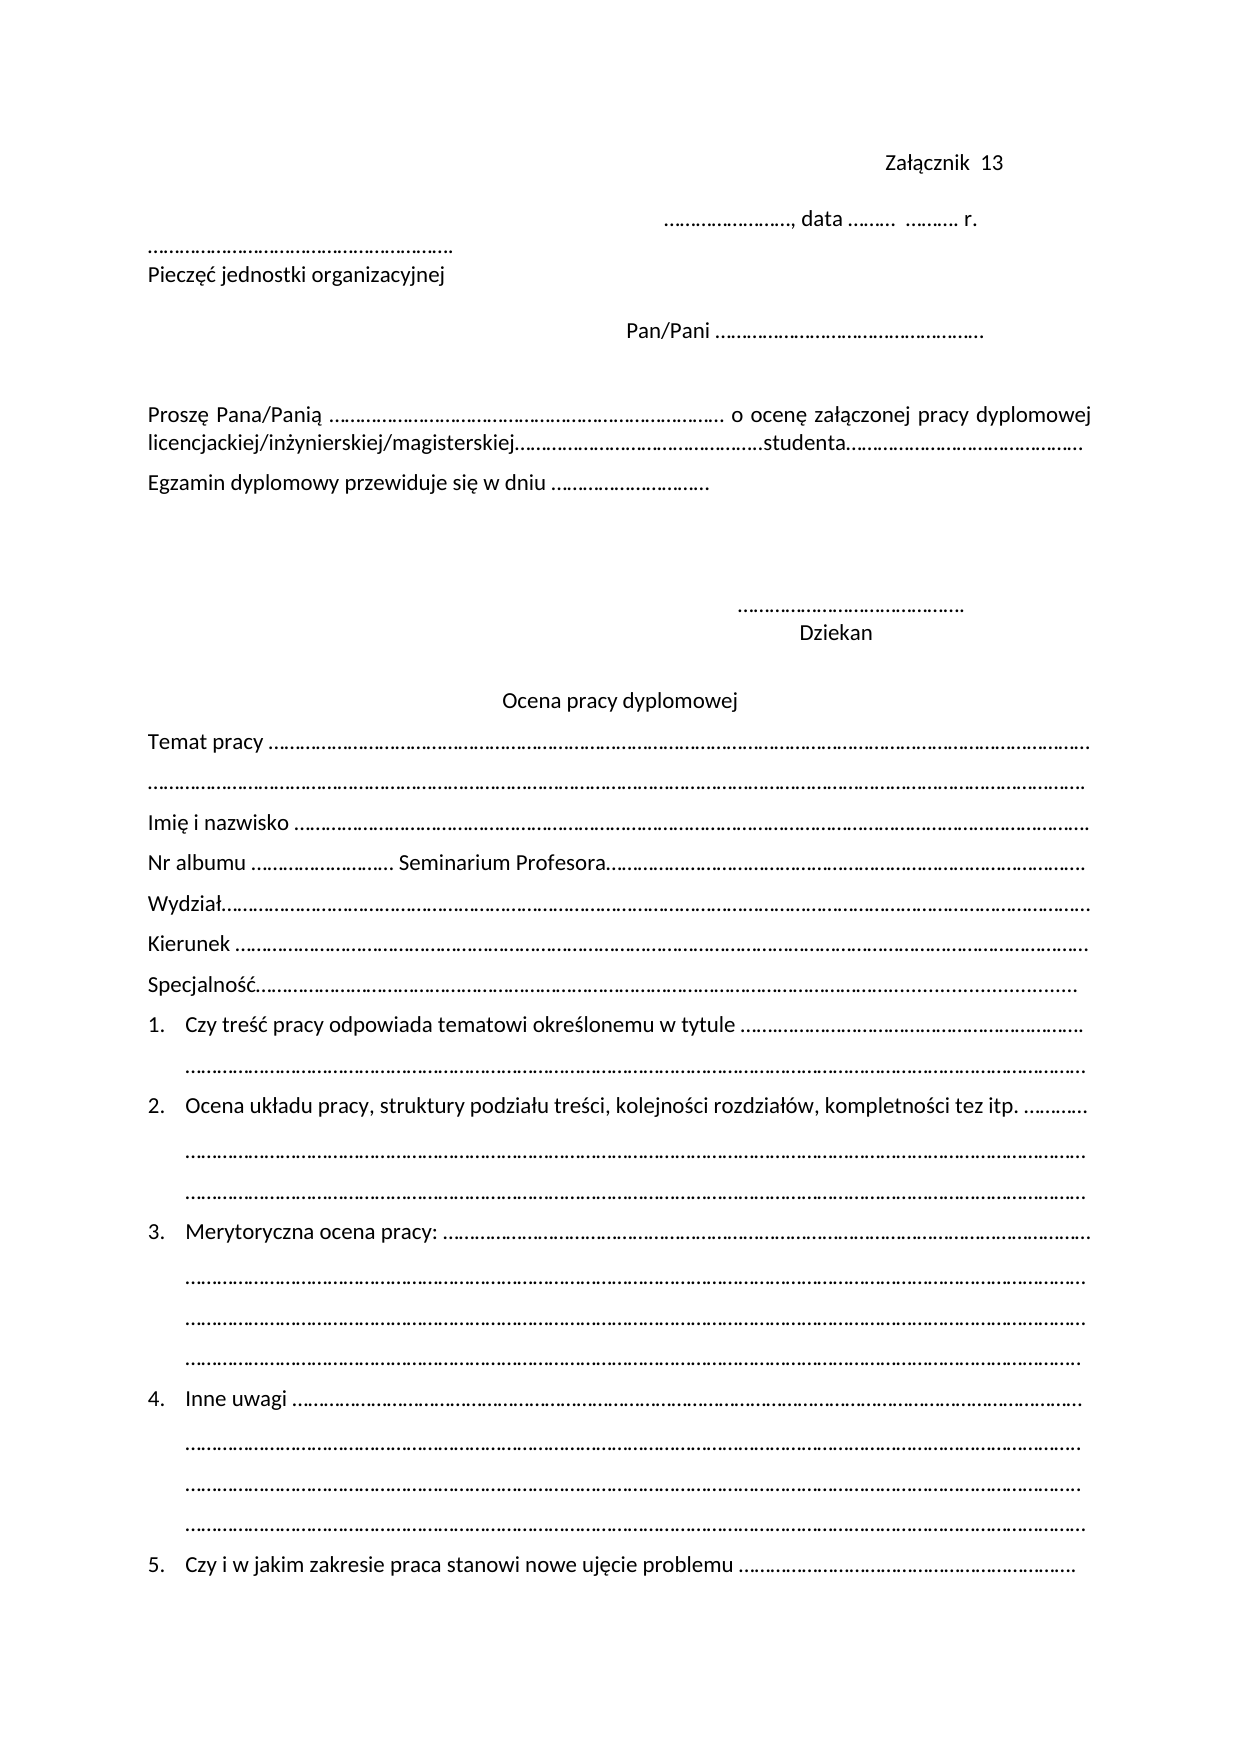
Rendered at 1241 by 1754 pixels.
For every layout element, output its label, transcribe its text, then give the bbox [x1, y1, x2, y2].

list Ocena układu pracy, struktury podziału treści, kolejności rozdziałów, kompletności tez itp. ………… [148, 1092, 1093, 1120]
text Pan/Pani …………………………………………… [590, 316, 1093, 344]
text ……………………………………………………………………………………………………………………………………………………………. [148, 767, 1093, 796]
list Czy i w jakim zakresie praca stanowi nowe ujęcie problemu ………………………………………………………. [148, 1550, 1093, 1578]
text ……………………………………………………………………………………………………………………………………………………… [185, 1303, 1093, 1331]
text Dziekan [148, 618, 1093, 646]
text Temat pracy ………………………………………………………………………………………………………………………………………… [148, 727, 1093, 755]
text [185, 1509, 1093, 1537]
list Czy treść pracy odpowiada tematowi określonemu w tytule …….…………………………………………………. [148, 1011, 1093, 1039]
text Egzamin dyplomowy przewiduje się w dniu ………………………… [148, 468, 1093, 496]
text Ocena pracy dyplomowej [148, 686, 1093, 714]
text …………………………………………………………………………………………………………………………………………………….. [185, 1343, 1093, 1371]
text …………………………………………………………………………………………………………………………………………………….. [185, 1469, 1093, 1497]
text ……………………………………………………………………………………………………………………………………………………… [185, 1051, 1093, 1079]
text ……………………………………. [148, 590, 1093, 618]
text ……………………………………………………………………………………………………………………………………………………… [185, 1262, 1093, 1290]
list Merytoryczna ocena pracy: …………………………………………………………………………………………………………… [148, 1217, 1093, 1245]
text Nr albumu ……………………… Seminarium Profesora………………………………………………………………………………. [148, 848, 1093, 877]
text Imię i nazwisko ……………………………………………………………………………………………………………………………………. [148, 808, 1093, 836]
text ……………………………………………………………………………………………………………………………………………………… [185, 1136, 1093, 1164]
text Proszę Pana/Panią ………………………………………………………………… o ocenę załączonej pracy dyplomowej licencjackiej/inżynierskiej/magisterskiej………………………………………..studenta……………………………………… [148, 400, 1093, 456]
text ……………………………………………………………………………………………………………………………………………………… [185, 1177, 1093, 1205]
text Pieczęć jednostki organizacyjnej [148, 260, 1093, 288]
text …………………………………………………………………………………………………………………………………………………….. [185, 1428, 1093, 1456]
text …………………………………………………. [148, 232, 1093, 260]
text Załącznik 13 [811, 148, 1093, 176]
list Inne uwagi …………………………………………………………………………………………………………………………………… [148, 1384, 1093, 1412]
text Wydział………………………………………………………………………………………………………………………………………………… [148, 889, 1093, 917]
text Specjalność…………………………………………………………………………………………………………................................. [148, 970, 1093, 998]
text Kierunek ……………………………………………………………………………………………………………………………………………… [148, 929, 1093, 958]
text ……………………, data ……… ………. r. [664, 204, 1093, 232]
